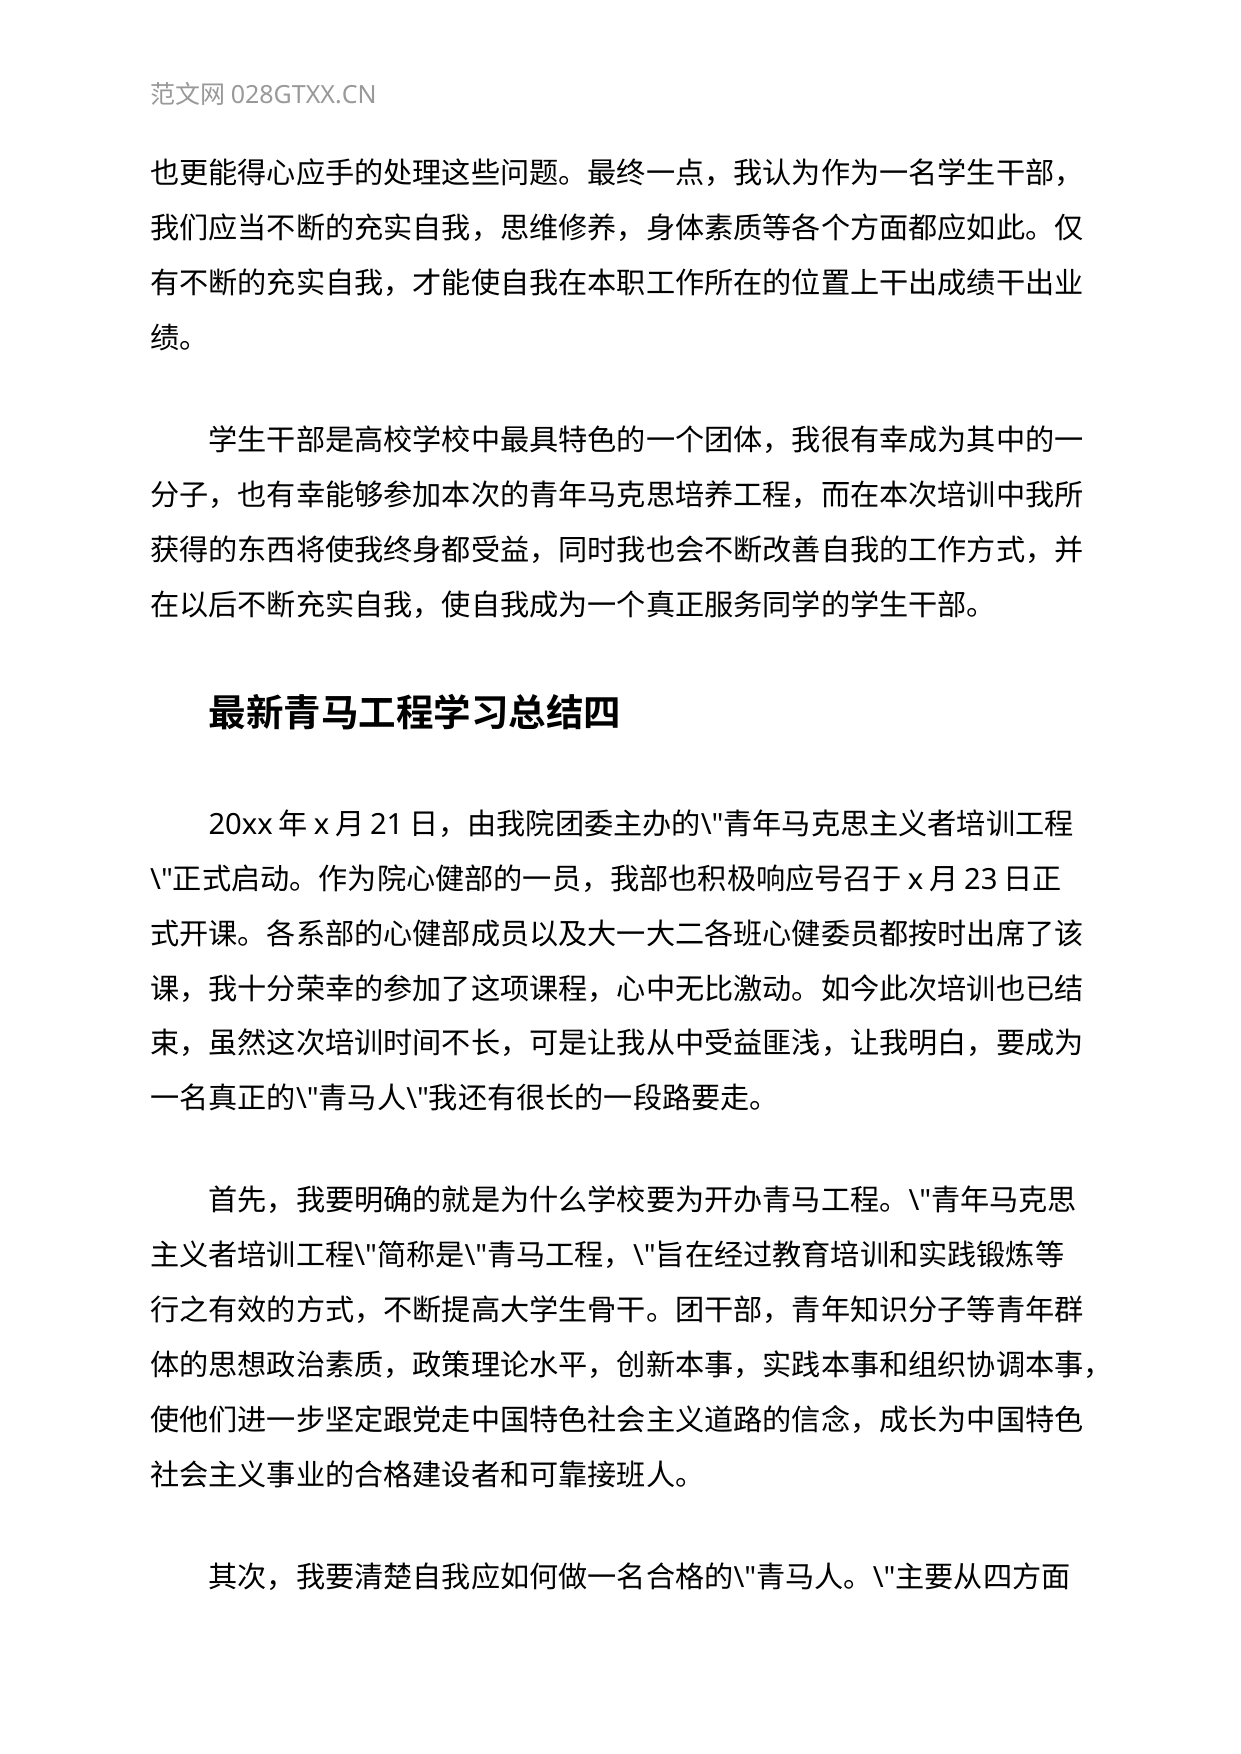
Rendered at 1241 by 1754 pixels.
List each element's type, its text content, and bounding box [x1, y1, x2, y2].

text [150, 150, 1090, 357]
text 20xx年x月21日，由我院团委主办的\"青年马克思主义者培训工程\"正式启动。作为院心健部的一员，我部也积极响应号召于x月23日正式开课。各系部的心健部成员以及大一大二各班心健委员都按时出席了该课，我十分荣幸的参加了这项课程，心中无比激动。如今此次培训也已结束，虽然这次培训时间不长，可是让我从中受益匪浅，让我明白，要成为一名真正的\"青马人\"我还有很长的一段路要走。 [150, 800, 1090, 1117]
text 学生干部是高校学校中最具特色的一个团体，我很有幸成为其中的一分子，也有幸能够参加本次的青年马克思培养工程，而在本次培训中我所获得的东西将使我终身都受益，同时我也会不断改善自我的工作方式，并在以后不断充实自我，使自我成为一个真正服务同学的学生干部。 [150, 416, 1090, 623]
text 最新青马工程学习总结四 [150, 683, 1090, 737]
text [150, 1553, 1090, 1596]
text 首先，我要明确的就是为什么学校要为开办青马工程。\"青年马克思主义者培训工程\"简称是\"青马工程，\"旨在经过教育培训和实践锻炼等行之有效的方式，不断提高大学生骨干。团干部，青年知识分子等青年群体的思想政治素质，政策理论水平，创新本事，实践本事和组织协调本事，使他们进一步坚定跟党走中国特色社会主义道路的信念，成长为中国特色社会主义事业的合格建设者和可靠接班人。 [150, 1177, 1090, 1494]
